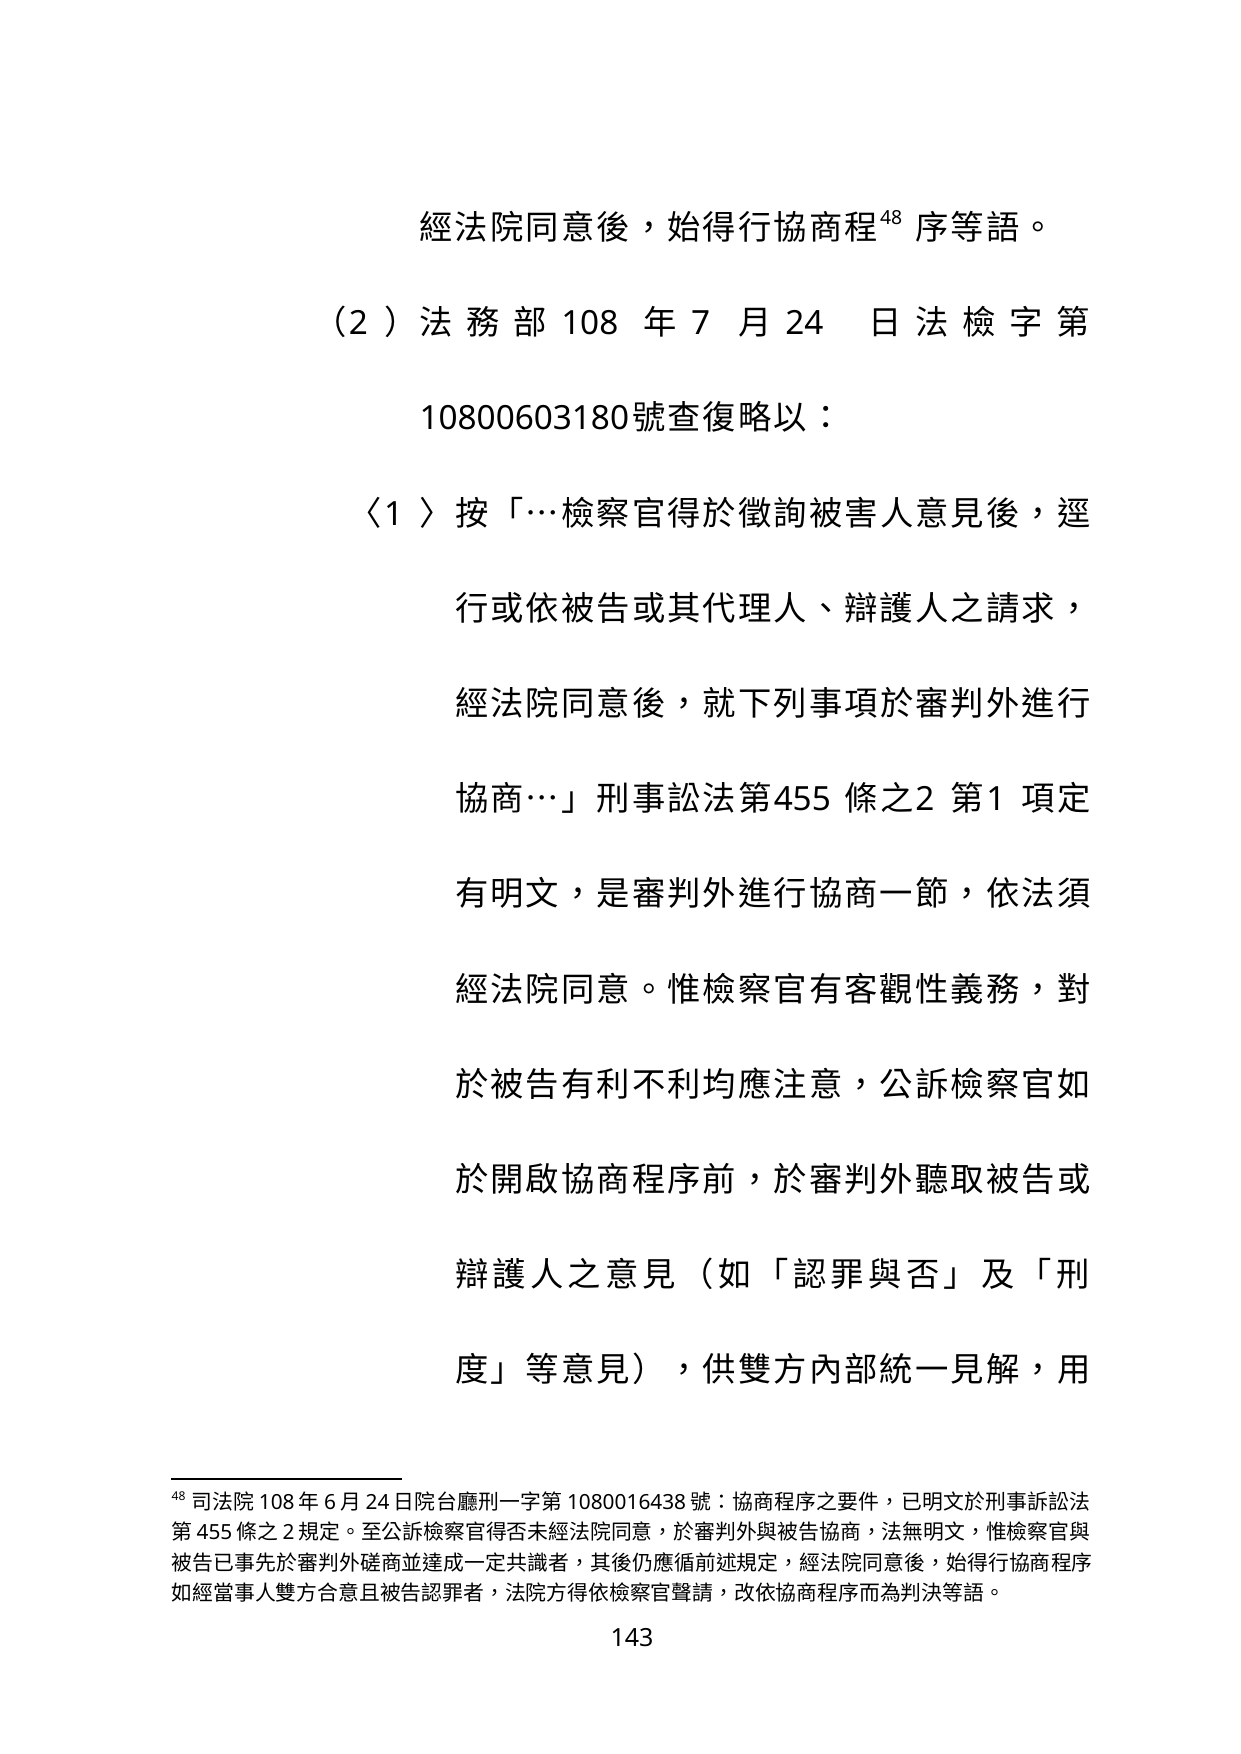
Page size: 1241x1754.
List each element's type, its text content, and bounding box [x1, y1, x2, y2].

subtitle 法務部108年7月24日法檢字第10800603180號查復略以： [296, 272, 1092, 463]
subtitle 司法院108年6月24日院台廳刑一字第1080016438號函稱略以：公訴檢察官得否未經法院同意，於審判外與被告協商，法無明文，惟檢察官與被告已事先於審判外磋商並達成一定共識者，其後仍應循前述規定，經法院同意後，始得行協商程序等語。 [296, 177, 1092, 272]
